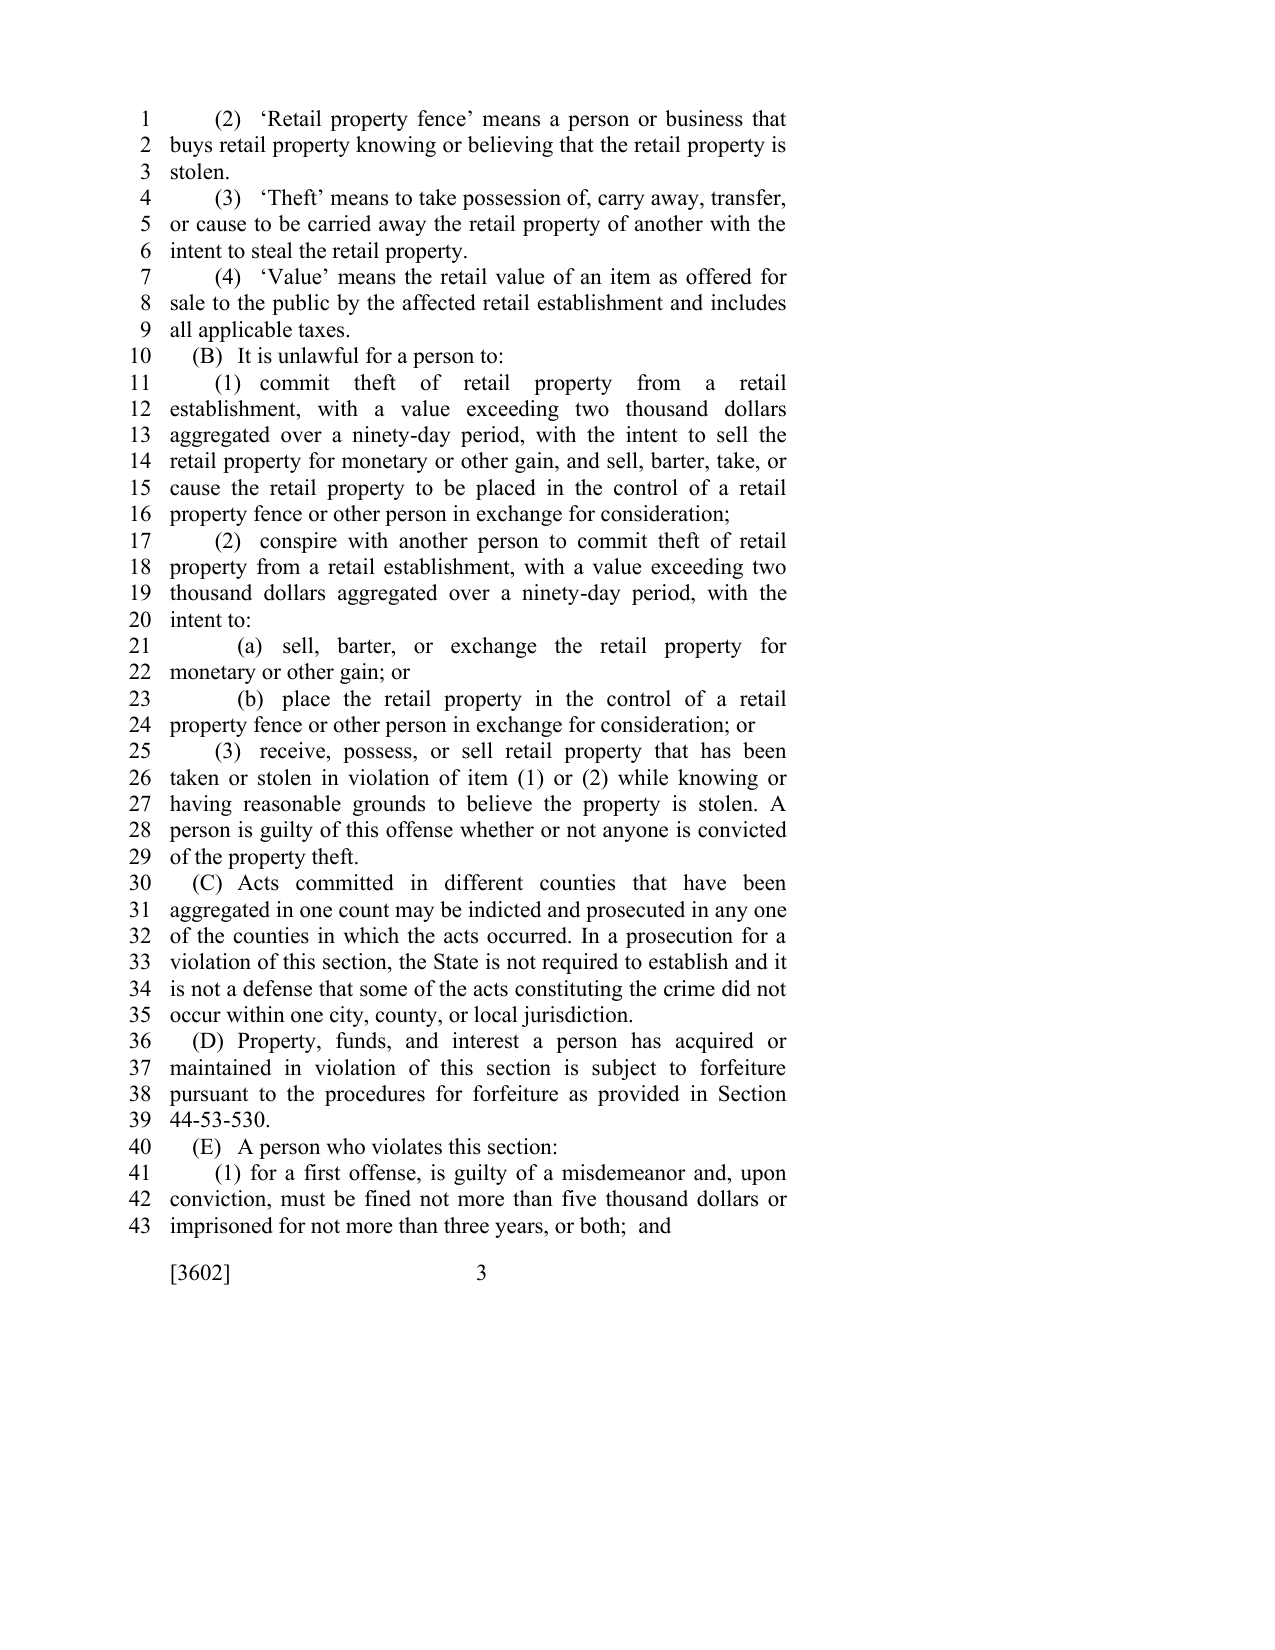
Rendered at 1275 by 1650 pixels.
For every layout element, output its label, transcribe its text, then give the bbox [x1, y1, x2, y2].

text (B) It is unlawful for a person to: [169, 342, 787, 368]
text (4) ‘Value’ means the retail value of an item as offered for sale to the public by the affected retail establishment and includes all applicable taxes. [169, 263, 787, 342]
text (1) for a first offense, is guilty of a misdemeanor and, upon conviction, must be fined not more than five thousand dollars or imprisoned for not more than three years, or both; and [169, 1159, 787, 1238]
text (3) ‘Theft’ means to take possession of, carry away, transfer, or cause to be carried away the retail property of another with the intent to steal the retail property. [169, 184, 787, 263]
text (E) A person who violates this section: [169, 1133, 787, 1159]
text (a) sell, barter, or exchange the retail property for monetary or other gain; or [169, 632, 787, 685]
text (2) ‘Retail property fence’ means a person or business that buys retail property knowing or believing that the retail property is stolen. [169, 105, 787, 184]
text (b) place the retail property in the control of a retail property fence or other person in exchange for consideration; or [169, 685, 787, 737]
text (3) receive, possess, or sell retail property that has been taken or stolen in violation of item (1) or (2) while knowing or having reasonable grounds to believe the property is stolen. A person is guilty of this offense whether or not anyone is convicted of the property theft. [169, 737, 787, 869]
text (2) conspire with another person to commit theft of retail property from a retail establishment, with a value exceeding two thousand dollars aggregated over a ninety-day period, with the intent to: [169, 527, 787, 632]
text (D) Property, funds, and interest a person has acquired or maintained in violation of this section is subject to forfeiture pursuant to the procedures for forfeiture as provided in Section 44-53-530. [169, 1027, 787, 1133]
text (1) commit theft of retail property from a retail establishment, with a value exceeding two thousand dollars aggregated over a ninety-day period, with the intent to sell the retail property for monetary or other gain, and sell, barter, take, or cause the retail property to be placed in the control of a retail property fence or other person in exchange for consideration; [169, 368, 787, 527]
text (C) Acts committed in different counties that have been aggregated in one count may be indicted and prosecuted in any one of the counties in which the acts occurred. In a prosecution for a violation of this section, the State is not required to establish and it is not a defense that some of the acts constituting the crime did not occur within one city, county, or local jurisdiction. [169, 869, 787, 1027]
